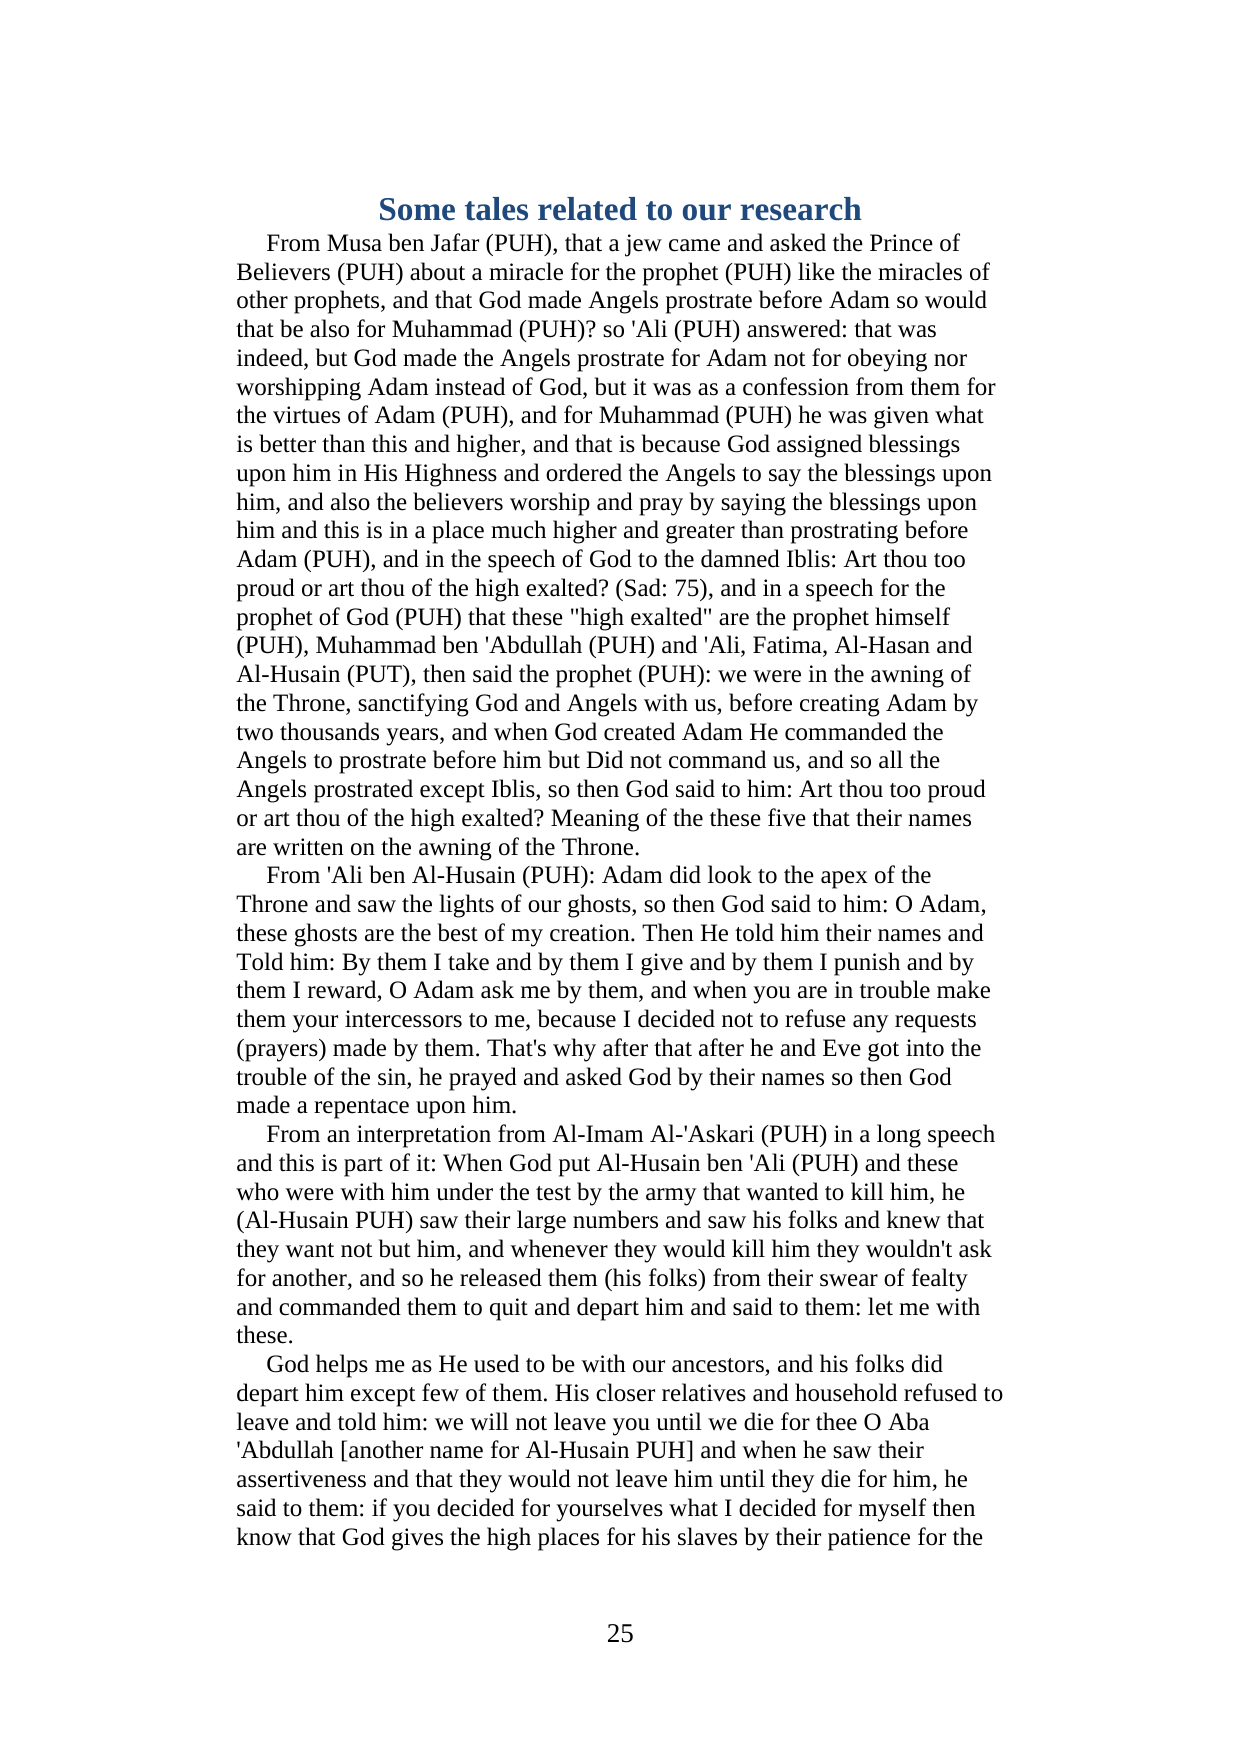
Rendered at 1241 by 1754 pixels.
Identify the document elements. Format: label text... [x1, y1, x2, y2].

subtitle Some tales related to our research [236, 190, 1004, 228]
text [236, 1349, 1004, 1551]
text From 'Ali ben Al-Husain (PUH): Adam did look to the apex of the Throne and saw the lights of our ghosts, so then God said to him: O Adam, these ghosts are the best of my creation. Then He told him their names and Told him: By them I take and by them I give and by them I punish and by them I reward, O Adam ask me by them, and when you are in trouble make them your intercessors to me, because I decided not to refuse any requests (prayers) made by them. That's why after that after he and Eve got into the trouble of the sin, he prayed and asked God by their names so then God made a repentace upon him. [236, 861, 1004, 1119]
text From Musa ben Jafar (PUH), that a jew came and asked the Prince of Believers (PUH) about a miracle for the prophet (PUH) like the miracles of other prophets, and that God made Angels prostrate before Adam so would that be also for Muhammad (PUH)? so 'Ali (PUH) answered: that was indeed, but God made the Angels prostrate for Adam not for obeying nor worshipping Adam instead of God, but it was as a confession from them for the virtues of Adam (PUH), and for Muhammad (PUH) he was given what is better than this and higher, and that is because God assigned blessings upon him in His Highness and ordered the Angels to say the blessings upon him, and also the believers worship and pray by saying the blessings upon him and this is in a place much higher and greater than prostrating before Adam (PUH), and in the speech of God to the damned Iblis: Art thou too proud or art thou of the high exalted? (Sad: 75), and in a speech for the prophet of God (PUH) that these "high exalted" are the prophet himself (PUH), Muhammad ben 'Abdullah (PUH) and 'Ali, Fatima, Al-Hasan and Al-Husain (PUT), then said the prophet (PUH): we were in the awning of the Throne, sanctifying God and Angels with us, before creating Adam by two thousands years, and when God created Adam He commanded the Angels to prostrate before him but Did not command us, and so all the Angels prostrated except Iblis, so then God said to him: Art thou too proud or art thou of the high exalted? Meaning of the these five that their names are written on the awning of the Throne. [236, 228, 1004, 861]
text From an interpretation from Al-Imam Al-'Askari (PUH) in a long speech and this is part of it: When God put Al-Husain ben 'Ali (PUH) and these who were with him under the test by the army that wanted to kill him, he (Al-Husain PUH) saw their large numbers and saw his folks and knew that they want not but him, and whenever they would kill him they wouldn't ask for another, and so he released them (his folks) from their swear of fealty and commanded them to quit and depart him and said to them: let me with these. [236, 1119, 1004, 1349]
